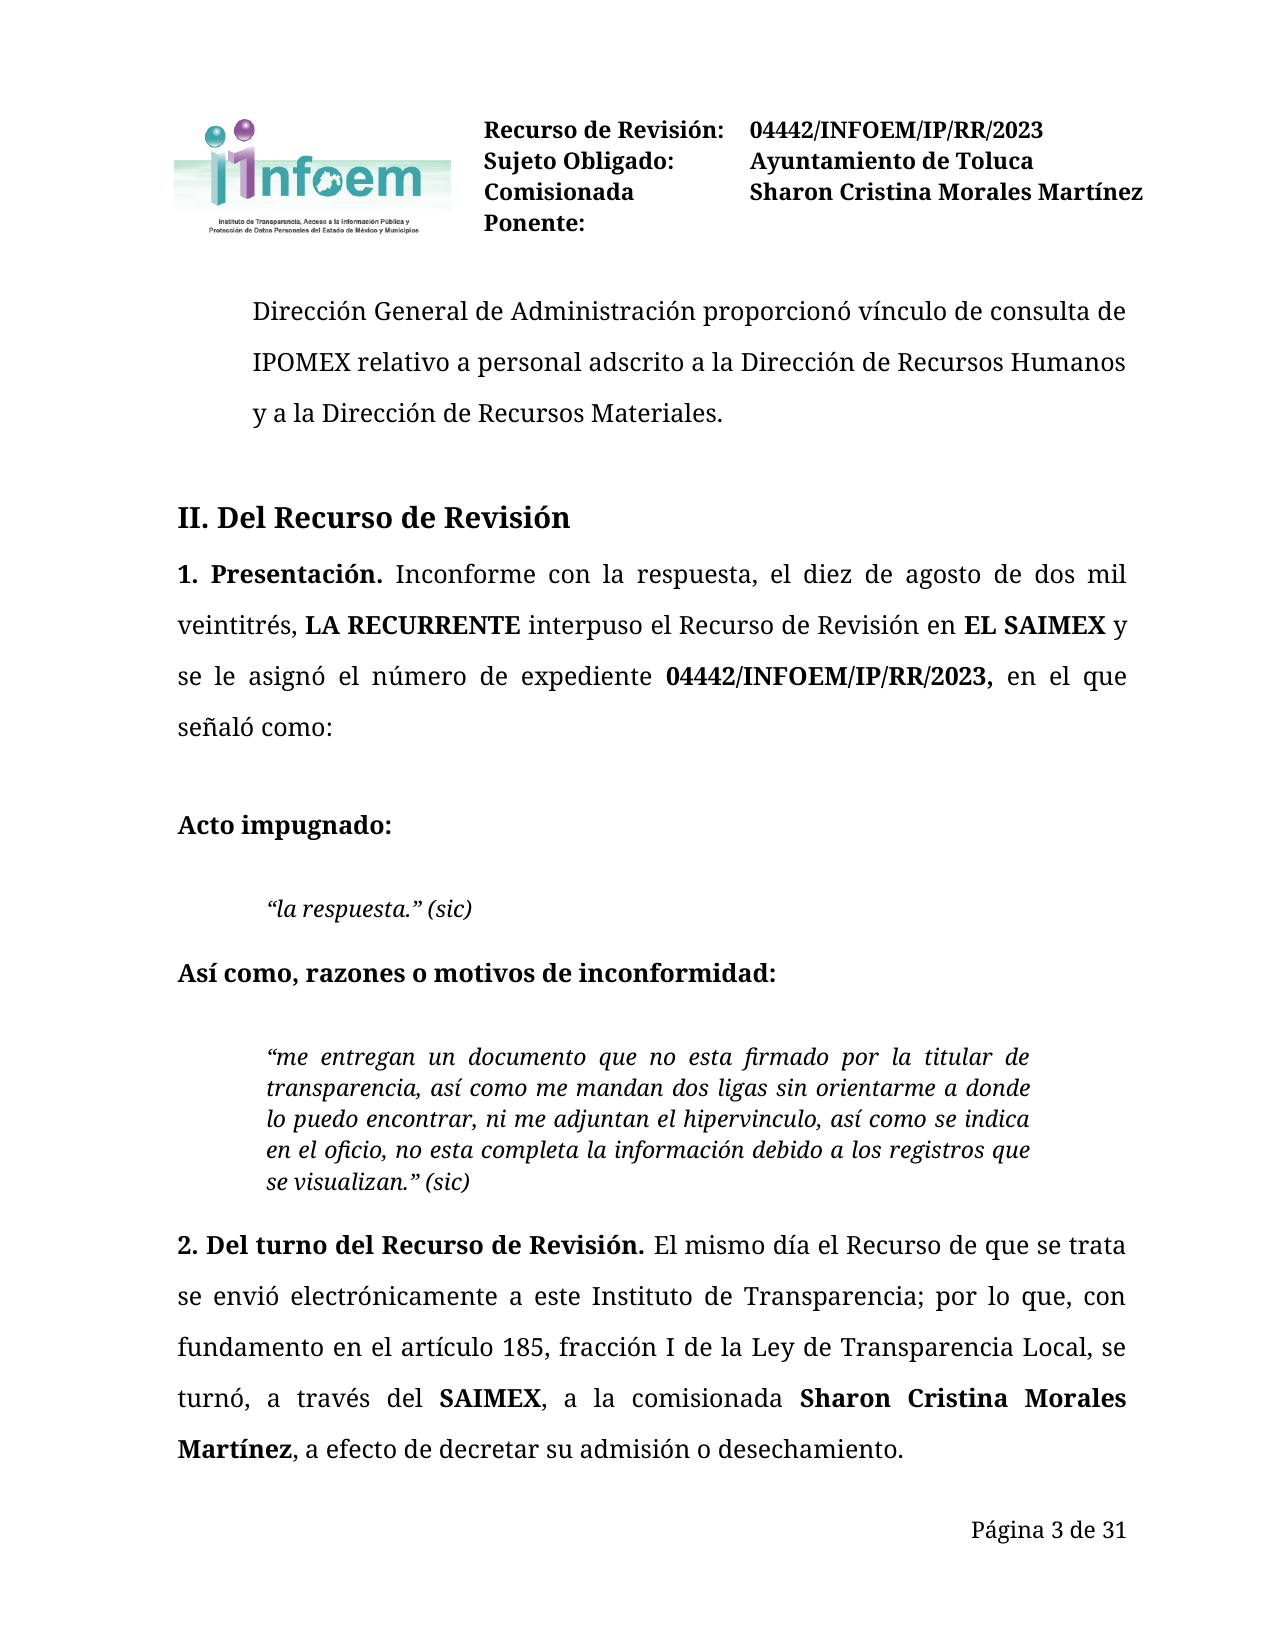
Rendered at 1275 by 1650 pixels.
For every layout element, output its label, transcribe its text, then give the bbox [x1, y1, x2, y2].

text II. Del Recurso de Revisión [177, 497, 1127, 537]
picture [173, 113, 452, 254]
text “la respuesta.” (sic) [266, 893, 1034, 924]
text 2. Del turno del Recurso de Revisión. El mismo día el Recurso de que se trata se envió electrónicamente a este Instituto de Transparencia; por lo que, con fundamento en el artículo 185, fracción I de la Ley de Transparencia Local, se turnó, a través del SAIMEX, a la comisionada Sharon Cristina Morales Martínez, a efecto de decretar su admisión o desechamiento. [177, 1228, 1127, 1466]
text Así como, razones o motivos de inconformidad: [177, 955, 1127, 989]
text Acto impugnado: [177, 808, 1127, 842]
text 1. Presentación. Inconforme con la respuesta, el diez de agosto de dos mil veintitrés, LA RECURRENTE interpuso el Recurso de Revisión en EL SAIMEX y se le asignó el número de expediente 04442/INFOEM/IP/RR/2023, en el que señaló como: [177, 557, 1127, 744]
text “me entregan un documento que no esta firmado por la titular de transparencia, así como me mandan dos ligas sin orientarme a donde lo puedo encontrar, ni me adjuntan el hipervinculo, así como se indica en el oficio, no esta completa la información debido a los registros que se visualizan.” (sic) [266, 1041, 1034, 1197]
